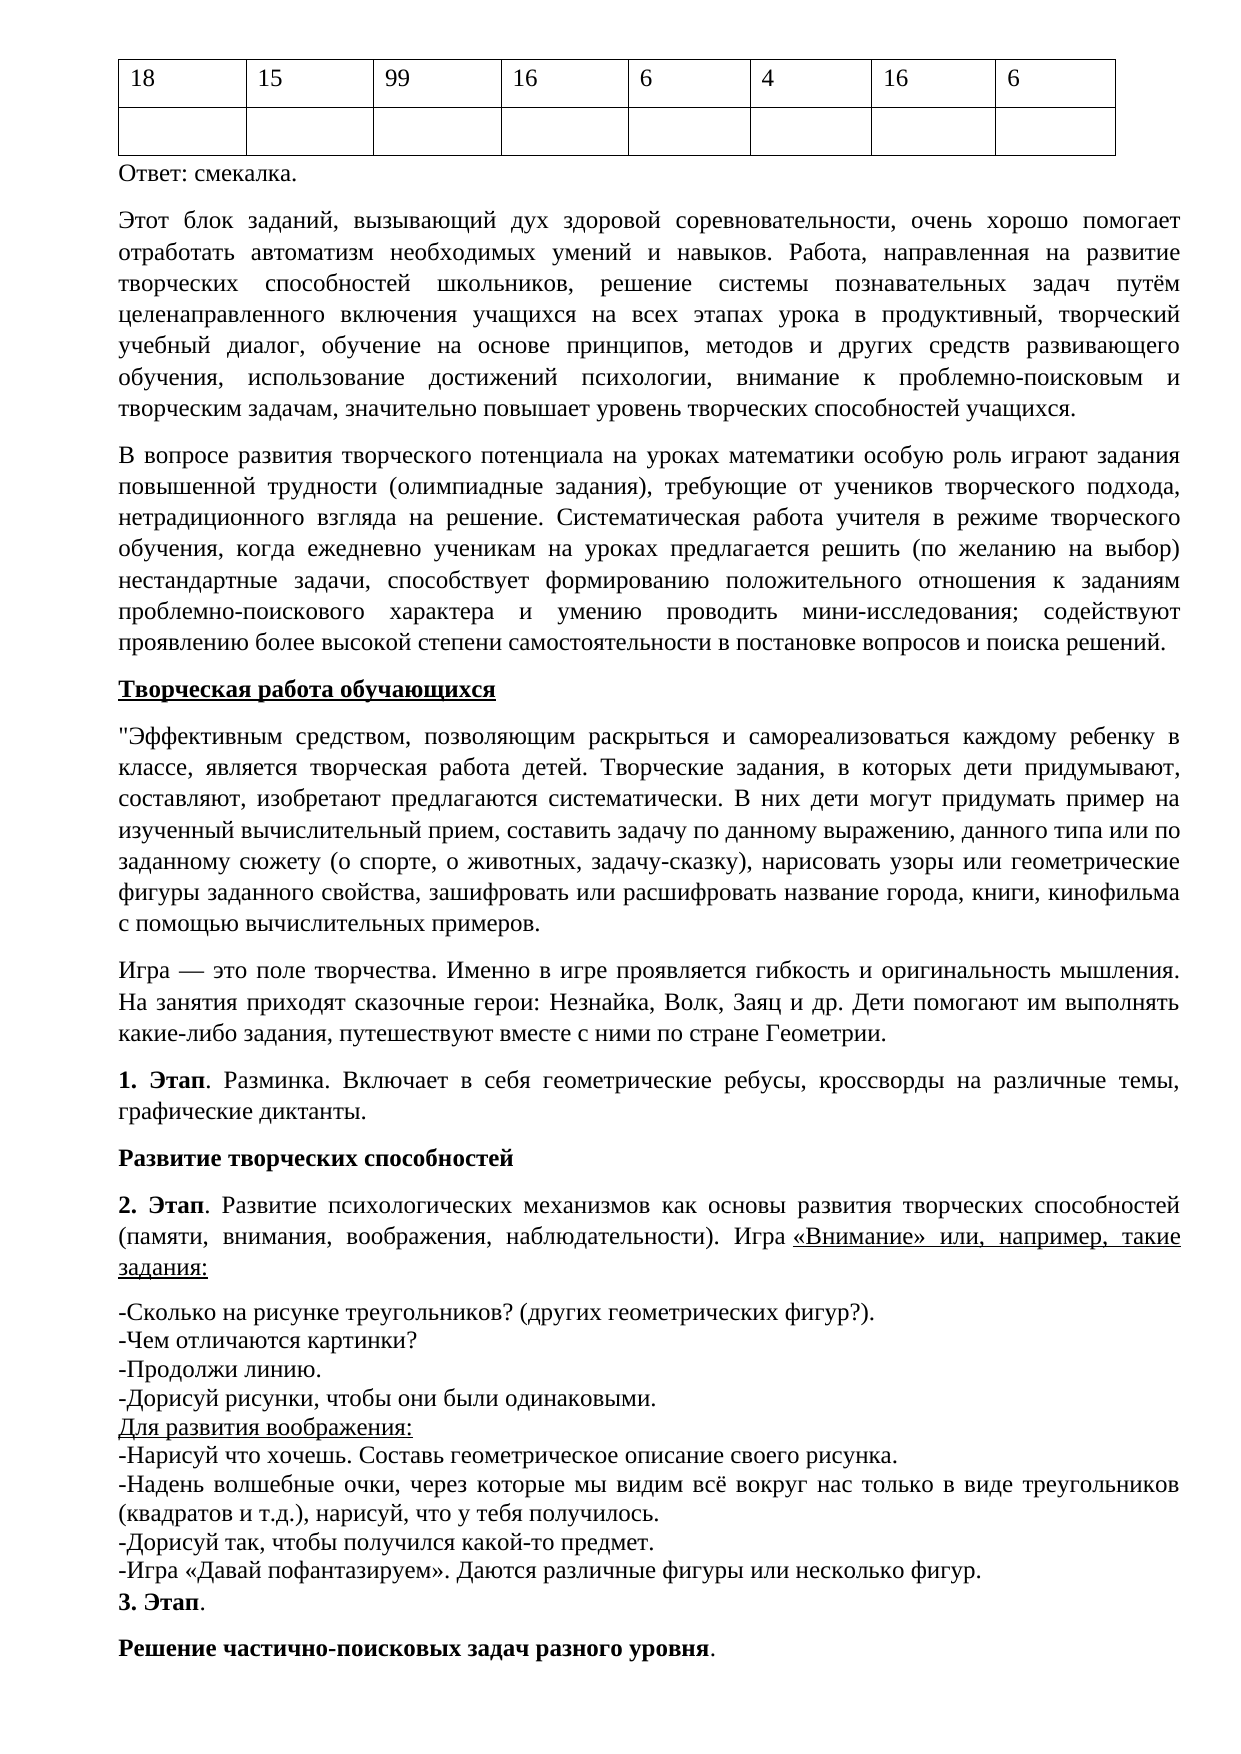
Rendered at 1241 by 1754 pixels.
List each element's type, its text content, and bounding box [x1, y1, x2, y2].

text -Дорисуй так, чтобы получился какой-то предмет. [118, 1527, 1181, 1555]
table_header 16 [502, 60, 628, 107]
text Игра — это поле творчества. Именно в игре проявляется гибкость и оригинальность мышления. На занятия приходят сказочные герои: Незнайка, Волк, Заяц и др. Дети помогают им выполнять какие-либо задания, путешествуют вместе с ними по стране Геометрии. [118, 953, 1181, 1047]
text Ответ: смекалка. [118, 156, 1181, 187]
text 1. Этап. Разминка. Включает в себя геометрические ребусы, кроссворды на различные темы, графические диктанты. [118, 1062, 1181, 1125]
text 3. Этап. [118, 1584, 1181, 1615]
table_cell [374, 108, 501, 155]
table_cell [119, 108, 246, 155]
table_cell [996, 108, 1115, 155]
table_header 6 [629, 60, 750, 107]
table_header 6 [996, 60, 1115, 107]
text -Продолжи линию. [118, 1354, 1181, 1383]
text -Нарисуй что хочешь. Составь геометрическое описание своего рисунка. [118, 1440, 1181, 1469]
table_cell [872, 108, 995, 155]
table_cell [751, 108, 871, 155]
table_header 16 [872, 60, 995, 107]
text В вопросе развития творческого потенциала на уроках математики особую роль играют задания повышенной трудности (олимпиадные задания), требующие от учеников творческого подхода, нетрадиционного взгляда на решение. Систематическая работа учителя в режиме творческого обучения, когда ежедневно ученикам на уроках предлагается решить (по желанию на выбор) нестандартные задачи, способствует формированию положительного отношения к заданиям проблемно-поискового характера и умению проводить мини-исследования; содействуют проявлению более высокой степени самостоятельности в постановке вопросов и поиска решений. [118, 437, 1181, 656]
table_header 18 [119, 60, 246, 107]
text -Дорисуй рисунки, чтобы они были одинаковыми. [118, 1383, 1181, 1412]
text Решение частично-поисковых задач разного уровня. [118, 1631, 1181, 1662]
text Творческая работа обучающихся [118, 672, 1181, 703]
text "Эффективным средством, позволяющим раскрыться и самореализоваться каждому ребенку в классе, является творческая работа детей. Творческие задания, в которых дети придумывают, составляют, изобретают предлагаются систематически. В них дети могут придумать пример на изученный вычислительный прием, составить задачу по данному выражению, данного типа или по заданному сюжету (о спорте, о животных, задачу-сказку), нарисовать узоры или геометрические фигуры заданного свойства, зашифровать или расшифровать название города, книги, кинофильма с помощью вычислительных примеров. [118, 718, 1181, 937]
text Развитие творческих способностей [118, 1140, 1181, 1172]
table_header 99 [374, 60, 501, 107]
text Этот блок заданий, вызывающий дух здоровой соревновательности, очень хорошо помогает отработать автоматизм необходимых умений и навыков. Работа, направленная на развитие творческих способностей школьников, решение системы познавательных задач путём целенаправленного включения учащихся на всех этапах урока в продуктивный, творческий учебный диалог, обучение на основе принципов, методов и других средств развивающего обучения, использование достижений психологии, внимание к проблемно-поисковым и творческим задачам, значительно повышает уровень творческих способностей учащихся. [118, 203, 1181, 422]
text 2. Этап. Развитие психологических механизмов как основы развития творческих способностей (памяти, внимания, воображения, наблюдательности). Игра «Внимание» или, например, такие задания: [118, 1187, 1181, 1281]
table_cell [629, 108, 750, 155]
text -Чем отличаются картинки? [118, 1325, 1181, 1354]
table_cell [247, 108, 373, 155]
table_header 15 [247, 60, 373, 107]
table_header 4 [751, 60, 871, 107]
text -Надень волшебные очки, через которые мы видим всё вокруг нас только в виде треугольников (квадратов и т.д.), нарисуй, что у тебя получилось. [118, 1469, 1181, 1527]
text -Игра «Давай пофантазируем». Даются различные фигуры или несколько фигур. [118, 1555, 1181, 1584]
text Для развития воображения: [118, 1412, 1181, 1440]
table_cell [502, 108, 628, 155]
text -Сколько на рисунке треугольников? (других геометрических фигур?). [118, 1297, 1181, 1325]
